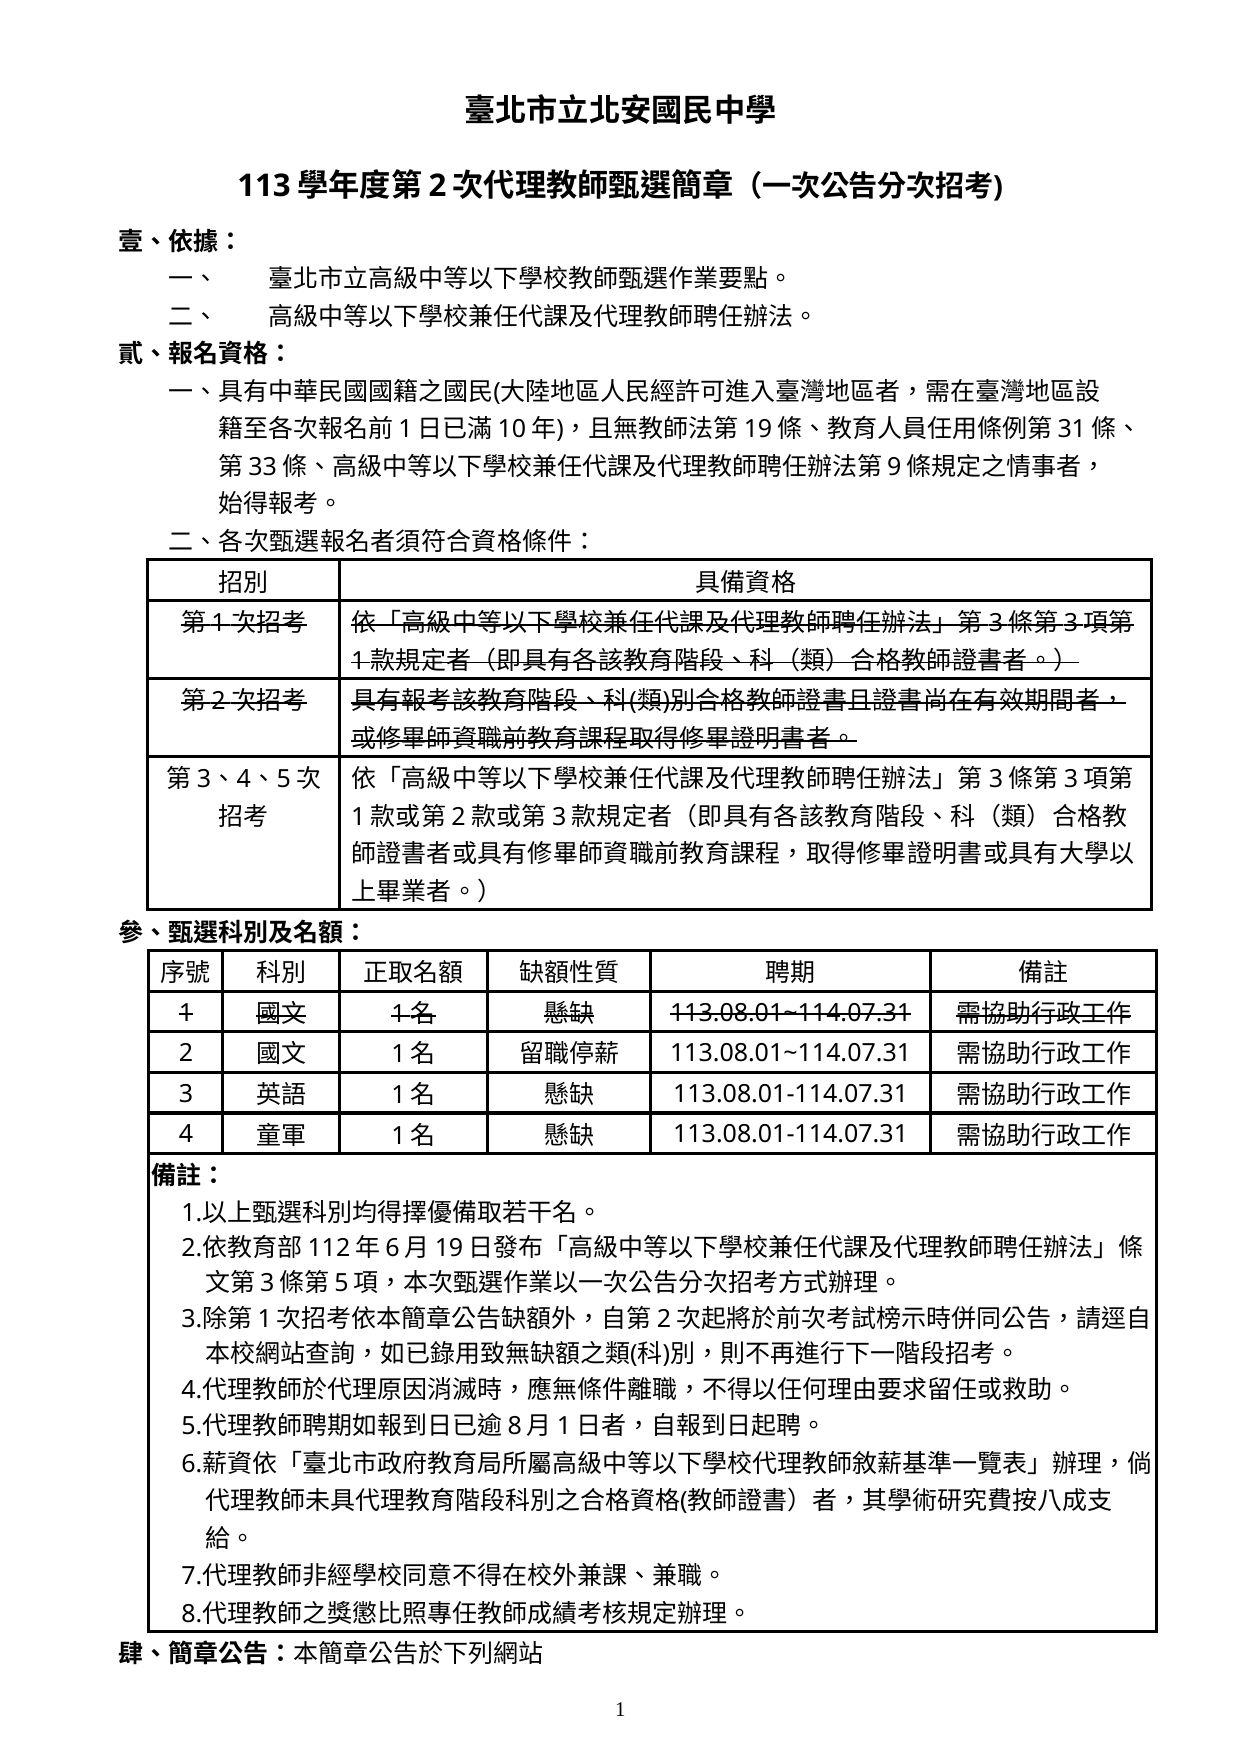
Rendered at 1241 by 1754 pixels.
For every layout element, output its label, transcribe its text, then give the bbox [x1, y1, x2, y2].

list 臺北市立高級中等以下學校教師甄選作業要點。 [168, 258, 1122, 296]
table_cell 依「高級中等以下學校兼任代課及代理教師聘任辦法」第3條第3項第1款或第2款或第3款規定者（即具有各該教育階段、科（類）合格教師證書者或具有修畢師資職前教育課程，取得修畢證明書或具有大學以上畢業者。） [341, 758, 1150, 908]
table_header 正取名額 [341, 952, 486, 989]
table_cell 3 [150, 1074, 221, 1111]
table_cell 具有報考該教育階段、科(類)別合格教師證書且證書尚在有效期間者，或修畢師資職前教育課程取得修畢證明書者。 [341, 680, 1150, 755]
table_header 序號 [150, 952, 221, 989]
table_cell 第3、4、5次招考 [149, 758, 338, 908]
list 具有中華民國國籍之國民(大陸地區人民經許可進入臺灣地區者，需在臺灣地區設籍至各次報名前1日已滿10年)，且無教師法第19條、教育人員任用條例第31條、第33條、高級中等以下學校兼任代課及代理教師聘任辦法第9條規定之情事者，始得報考。 [168, 371, 1122, 521]
table_cell 第1次招考 [149, 602, 338, 677]
table_cell 國文 [224, 1033, 338, 1071]
table_header 備註 [932, 952, 1155, 989]
table_cell 需協助行政工作 [932, 1115, 1155, 1152]
table_cell 備註： 以上甄選科別均得擇優備取若干名。 依教育部112年6月19日發布「高級中等以下學校兼任代課及代理教師聘任辦法」條文第3條第5項，本次甄選作業以一次公告分次招考方式辦理。 除第1次招考依本簡章公告缺額外，自第2次起將於前次考試榜示時併同公告，請逕自本校網站查詢，如已錄用致無缺額之類(科)別，則不再進行下一階段招考。 代理教師於代理原因消滅時，應無條件離職，不得以任何理由要求留任或救助。 代理教師聘期如報到日已逾8月1日者，自報到日起聘。 薪資依「臺北市政府教育局所屬高級中等以下學校代理教師敘薪基準一覽表」辦理，倘代理教師未具代理教育階段科別之合格資格(教師證書）者，其學術研究費按八成支給。 代理教師非經學校同意不得在校外兼課、兼職。 代理教師之獎懲比照專任教師成績考核規定辦理。 [150, 1155, 1155, 1630]
table_header 具備資格 [341, 561, 1150, 599]
table_cell 1名 [341, 1074, 486, 1111]
list 簡章公告：本簡章公告於下列網站 [118, 1633, 1122, 1671]
table_cell 英語 [224, 1074, 338, 1111]
table_cell 需協助行政工作 [932, 1074, 1155, 1111]
table_cell 懸缺 [489, 1074, 649, 1111]
list 高級中等以下學校兼任代課及代理教師聘任辦法。 [168, 296, 1122, 333]
table_cell 留職停薪 [489, 1033, 649, 1071]
table_header 聘期 [652, 952, 929, 989]
list 各次甄選報名者須符合資格條件： [168, 521, 1122, 558]
table_cell 需協助行政工作 [932, 1033, 1155, 1071]
table_cell 113.08.01~114.07.31 [652, 1033, 929, 1071]
table_cell 1名 [341, 993, 486, 1030]
table_cell 第2次招考 [149, 680, 338, 755]
table_cell 國文 [224, 993, 338, 1030]
list 報名資格： [118, 333, 1122, 371]
table_cell 2 [150, 1033, 221, 1071]
table_header 缺額性質 [489, 952, 649, 989]
text 臺北市立北安國民中學 [118, 71, 1122, 146]
table_cell 113.08.01-114.07.31 [652, 1115, 929, 1152]
table_cell 4 [150, 1115, 221, 1152]
text 113學年度第2次代理教師甄選簡章（一次公告分次招考) [118, 146, 1122, 221]
table_cell 113.08.01~114.07.31 [652, 993, 929, 1030]
table_header 招別 [149, 561, 338, 599]
table_cell 依「高級中等以下學校兼任代課及代理教師聘任辦法」第3條第3項第1款規定者（即具有各該教育階段、科（類）合格教師證書者。） [341, 602, 1150, 677]
table_cell 1名 [341, 1033, 486, 1071]
table_cell 1名 [341, 1115, 486, 1152]
table_cell 113.08.01-114.07.31 [652, 1074, 929, 1111]
list 依據： [118, 221, 1122, 258]
table_cell 懸缺 [489, 1115, 649, 1152]
table_cell 童軍 [224, 1115, 338, 1152]
table_cell 懸缺 [489, 993, 649, 1030]
table_cell 需協助行政工作 [932, 993, 1155, 1030]
table_header 科別 [224, 952, 338, 989]
list 甄選科別及名額： [118, 911, 1122, 949]
table_cell 1 [150, 993, 221, 1030]
